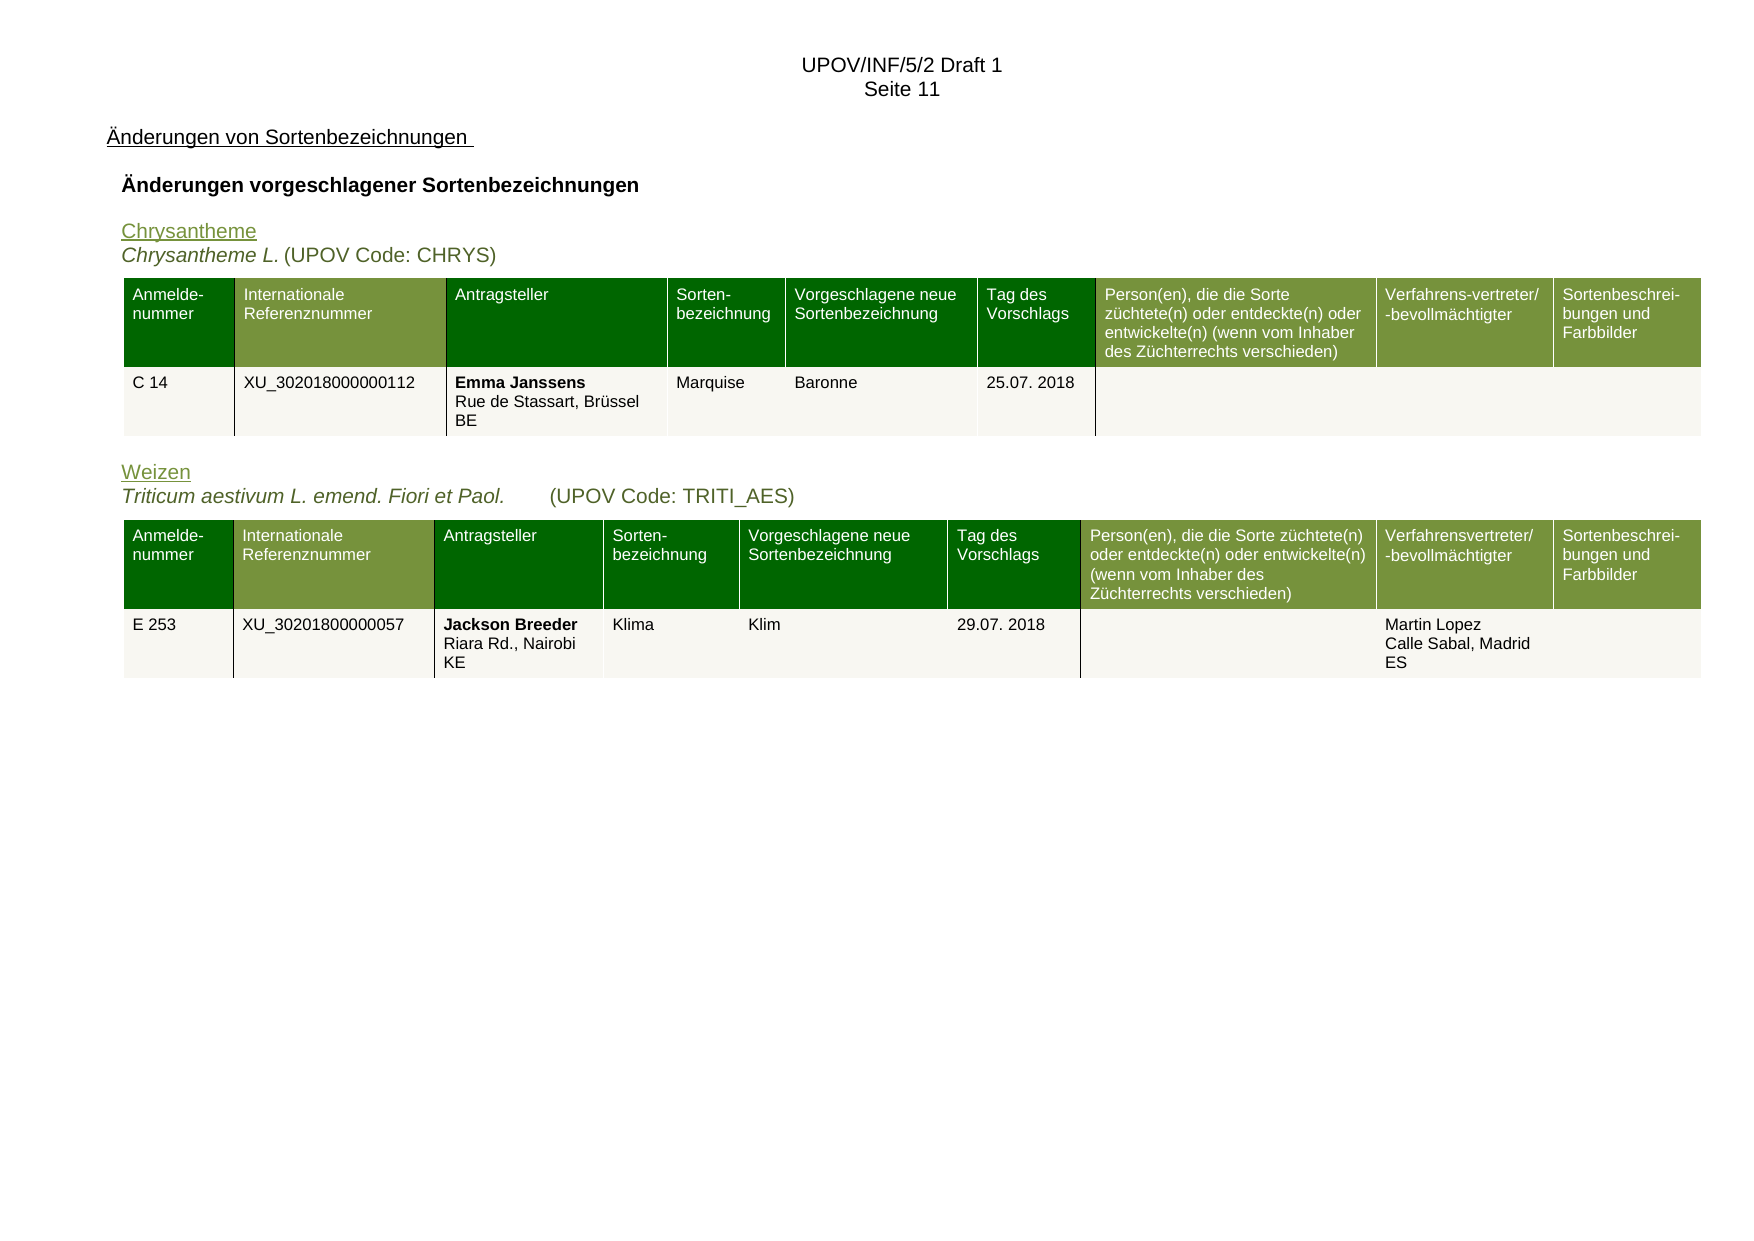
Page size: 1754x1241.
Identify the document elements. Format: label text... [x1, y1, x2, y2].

table_header Antragsteller [435, 520, 603, 609]
table_header Vorgeschlagene neue Sortenbezeichnung [786, 278, 977, 367]
table_cell 29.07. 2018 [948, 609, 1080, 678]
text Weizen [121, 460, 1698, 484]
table_cell 25.07. 2018 [978, 367, 1095, 436]
table_cell [1376, 367, 1553, 436]
table_cell [1081, 609, 1376, 678]
table_cell Marquise [668, 367, 786, 436]
table_cell E 253 [124, 609, 233, 678]
table_header Sortenbeschrei-bungen und Farbbilder [1554, 278, 1701, 367]
table_header Verfahrensvertreter/ ‑bevollmächtigter [1377, 520, 1553, 609]
table_header Sorten-bezeichnung [604, 520, 739, 609]
table_cell [1553, 609, 1701, 678]
table_cell Jackson Breeder Riara Rd., Nairobi KE [435, 609, 603, 678]
table_header Vorgeschlagene neue Sortenbezeichnung [740, 520, 947, 609]
text Chrysantheme L. (UPOV Code: CHRYS) [121, 242, 1698, 266]
table_header Anmelde-nummer [124, 520, 233, 609]
table_header Anmelde-nummer [124, 278, 234, 367]
table_header Internationale Referenznummer [234, 520, 434, 609]
table_header Internationale Referenznummer [235, 278, 446, 367]
table_header Sortenbeschrei-bungen und Farbbilder [1554, 520, 1701, 609]
table_header Tag des Vorschlags [948, 520, 1080, 609]
text Änderungen vorgeschlagener Sortenbezeichnungen [106, 173, 1698, 197]
table_header Person(en), die die Sorte züchtete(n) oder entdeckte(n) oder entwickelte(n) (wenn vom Inhaber des Züchterrechts verschieden) [1081, 520, 1376, 609]
text Triticum aestivum L. emend. Fiori et Paol. (UPOV Code: TRITI_AES) [121, 484, 1698, 508]
table_cell C 14 [124, 367, 234, 436]
table_header Verfahrens-vertreter/ ‑bevollmächtigter [1377, 278, 1553, 367]
table_cell Baronne [786, 367, 977, 436]
table_cell XU_30201800000057 [234, 609, 434, 678]
table_header Tag des Vorschlags [978, 278, 1095, 367]
table_header Person(en), die die Sorte züchtete(n) oder entdeckte(n) oder entwickelte(n) (wenn vom Inhaber des Züchterrechts verschieden) [1096, 278, 1376, 367]
table_cell XU_302018000000112 [235, 367, 446, 436]
table_cell [1553, 367, 1701, 436]
table_cell Klim [739, 609, 948, 678]
text Chrysantheme [121, 218, 1698, 242]
table_cell [1096, 367, 1376, 436]
table_header Sorten-bezeichnung [668, 278, 785, 367]
text Änderungen von Sortenbezeichnungen [106, 125, 1698, 149]
table_cell Emma Janssens Rue de Stassart, Brüssel BE [447, 367, 667, 436]
table_header Antragsteller [447, 278, 667, 367]
table_cell Klima [604, 609, 739, 678]
table_cell Martin Lopez Calle Sabal, Madrid ES [1376, 609, 1553, 678]
